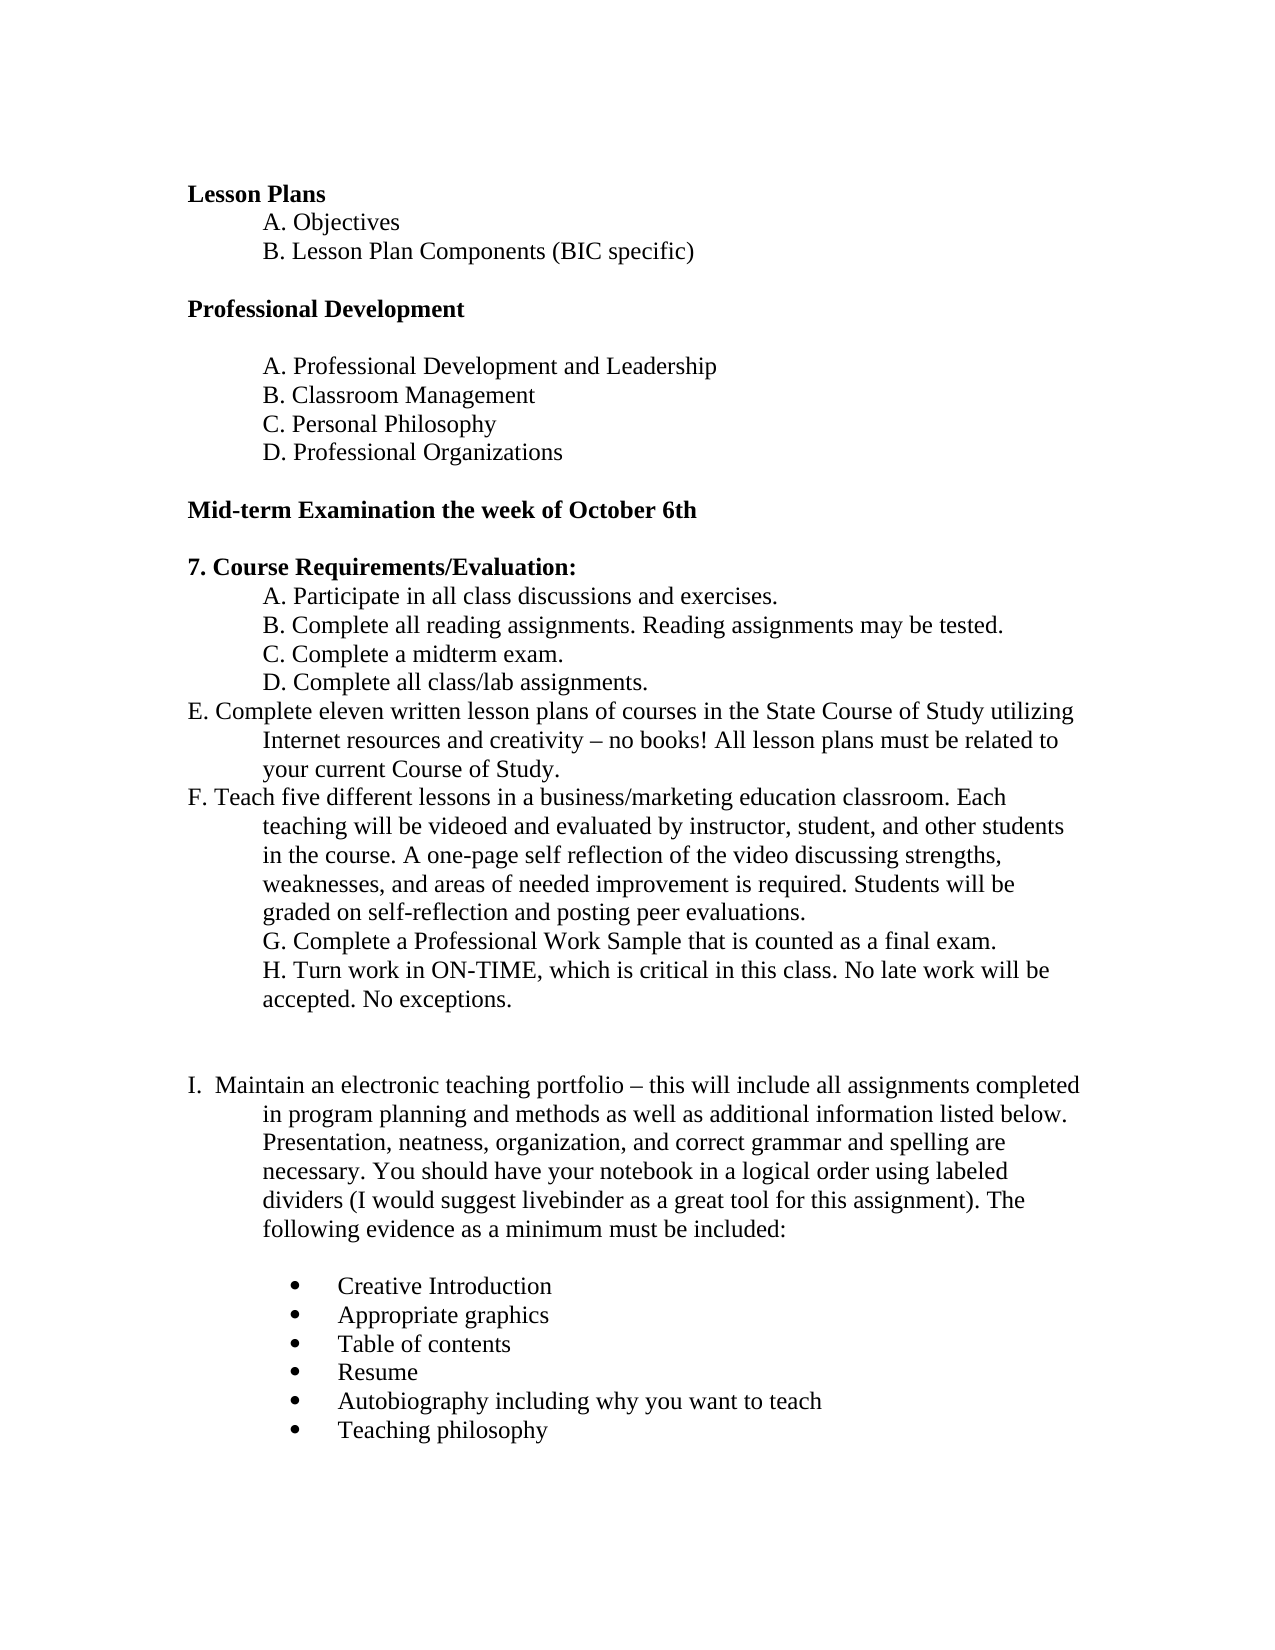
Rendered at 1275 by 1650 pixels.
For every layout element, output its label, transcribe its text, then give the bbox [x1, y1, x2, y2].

list Creative Introduction [187, 1271, 1087, 1300]
text B. Complete all reading assignments. Reading assignments may be tested. [262, 610, 1087, 639]
list C. Personal Philosophy [187, 409, 1087, 437]
text D. Complete all class/lab assignments. [262, 667, 1087, 696]
list D. Professional Organizations [187, 437, 1087, 466]
list B. Classroom Management [187, 380, 1087, 409]
text H. Turn work in ON-TIME, which is critical in this class. No late work will be accepted. No exceptions. [262, 955, 1087, 1012]
text Mid-term Examination the week of October 6th [187, 495, 1087, 524]
text A. Participate in all class discussions and exercises. [262, 581, 1087, 610]
text G. Complete a Professional Work Sample that is counted as a final exam. [262, 926, 1087, 955]
list A. Professional Development and Leadership [187, 351, 1087, 380]
list Teaching philosophy [187, 1415, 1087, 1444]
list Table of contents [187, 1329, 1087, 1357]
list A. Objectives [187, 207, 1087, 236]
list Resume [187, 1357, 1087, 1386]
list Autobiography including why you want to teach [187, 1386, 1087, 1415]
list I. Maintain an electronic teaching portfolio – this will include all assignments completed in program planning and methods as well as additional information listed below. Presentation, neatness, organization, and correct grammar and spelling are necessary. You should have your notebook in a logical order using labeled dividers (I would suggest livebinder as a great tool for this assignment). The following evidence as a minimum must be included: [159, 1070, 1087, 1242]
list Appropriate graphics [187, 1300, 1087, 1329]
text Lesson Plans [187, 179, 1087, 207]
text Professional Development [187, 294, 1087, 322]
list F. Teach five different lessons in a business/marketing education classroom. Each teaching will be videoed and evaluated by instructor, student, and other students in the course. A one-page self reflection of the video discussing strengths, weaknesses, and areas of needed improvement is required. Students will be graded on self-reflection and posting peer evaluations. [159, 782, 1087, 926]
text 7. Course Requirements/Evaluation: [187, 552, 1087, 581]
list E. Complete eleven written lesson plans of courses in the State Course of Study utilizing Internet resources and creativity – no books! All lesson plans must be related to your current Course of Study. [159, 696, 1087, 782]
list B. Lesson Plan Components (BIC specific) [187, 236, 1087, 265]
text C. Complete a midterm exam. [262, 639, 1087, 667]
